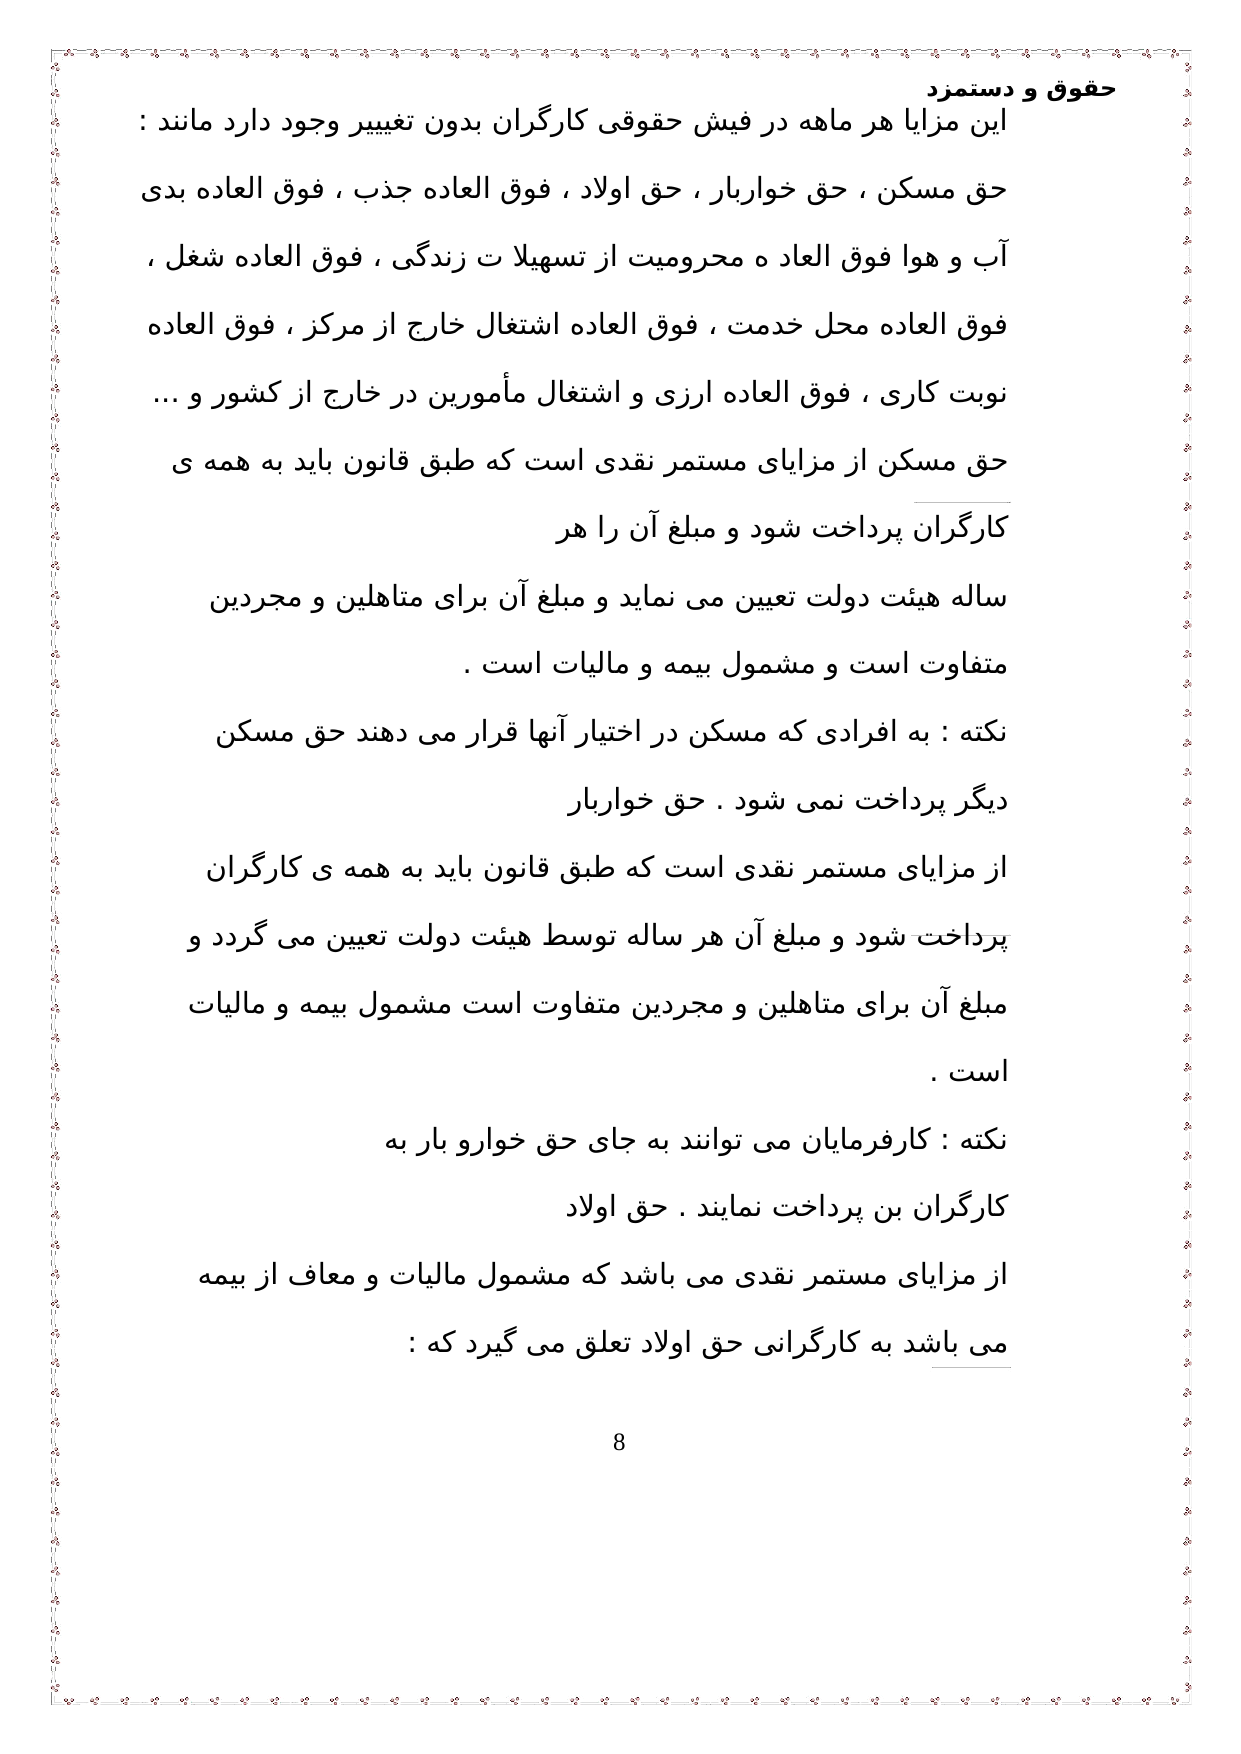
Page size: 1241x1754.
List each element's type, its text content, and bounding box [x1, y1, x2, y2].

picture [50, 49, 1192, 1705]
text حقوق و دستمزد [123, 74, 1117, 102]
text از مزایای مستمر نقدی است که طبق قانون باید به همه ی کارگران پرداخت شود و مبلغ آن هر ساله توسط هیئت دولت تعیین می گردد و مبلغ آن برای متاهلین و مجردین متفاوت است مشمول بیمه و مالیات است . [131, 850, 1009, 1088]
text 8 [123, 1427, 626, 1456]
text نکته : کارفرمایان می توانند به جای حق خوارو بار به کارگران بن پرداخت نمایند . حق اولاد [296, 1122, 1009, 1223]
text ساله هیئت دولت تعیین می نماید و مبلغ آن برای متاهلین و مجردین متفاوت است و مشمول بیمه و مالیات است . [127, 579, 1009, 681]
text حق مسکن از مزایای مستمر نقدی است که طبق قانون باید به همه ی کارگران پرداخت شود و مبلغ آن را هر [144, 443, 1009, 545]
text این مزایا هر ماهه در فیش حقوقی کارگران بدون تغیییر وجود دارد مانند : حق مسکن ، حق خواربار ، حق اولاد ، فوق العاده جذب ، فوق العاده بدی آب و هوا فوق العاد ه محرومیت از تسهیلا ت زندگی ، فوق العاده شغل ، فوق العاده محل خدمت ، فوق العاده اشتغال خارج از مرکز ، فوق العاده نوبت کاری ، فوق العاده ارزی و اشتغال مأمورین در خارج از کشور و ... [123, 103, 1009, 409]
text از مزایای مستمر نقدی می باشد که مشمول مالیات و معاف از بیمه می باشد به کارگرانی حق اولاد تعلق می گیرد که : [150, 1257, 1009, 1359]
text نکته : به افرادی که مسکن در اختیار آنها قرار می دهند حق مسکن دیگر پرداخت نمی شود . حق خواربار [198, 715, 1009, 816]
